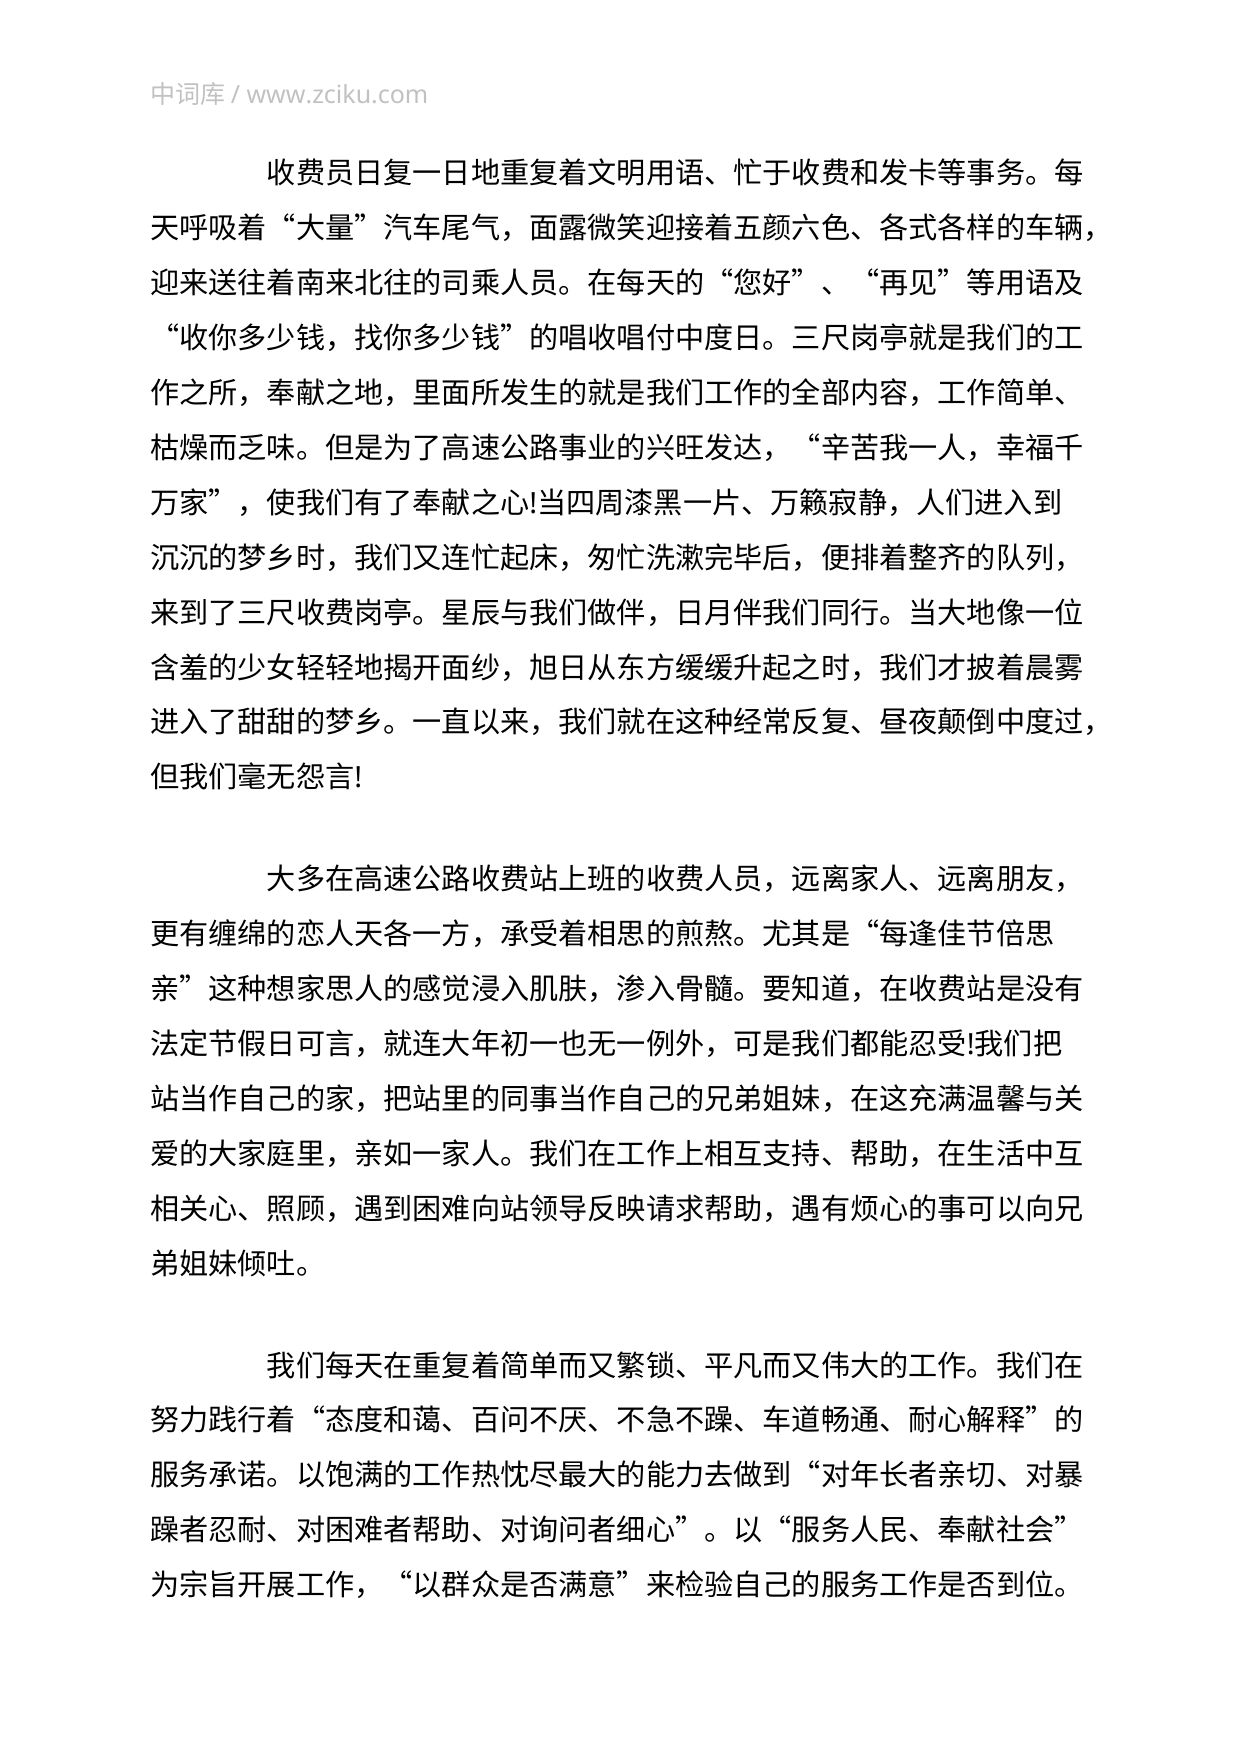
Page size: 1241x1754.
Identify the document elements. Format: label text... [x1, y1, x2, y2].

text 收费员日复一日地重复着文明用语、忙于收费和发卡等事务。每天呼吸着“大量”汽车尾气，面露微笑迎接着五颜六色、各式各样的车辆，迎来送往着南来北往的司乘人员。在每天的“您好”、“再见”等用语及“收你多少钱，找你多少钱”的唱收唱付中度日。三尺岗亭就是我们的工作之所，奉献之地，里面所发生的就是我们工作的全部内容，工作简单、枯燥而乏味。但是为了高速公路事业的兴旺发达，“辛苦我一人，幸福千万家”，使我们有了奉献之心!当四周漆黑一片、万籁寂静，人们进入到沉沉的梦乡时，我们又连忙起床，匆忙洗漱完毕后，便排着整齐的队列，来到了三尺收费岗亭。星辰与我们做伴，日月伴我们同行。当大地像一位含羞的少女轻轻地揭开面纱，旭日从东方缓缓升起之时，我们才披着晨雾进入了甜甜的梦乡。一直以来，我们就在这种经常反复、昼夜颠倒中度过，但我们毫无怨言! [150, 150, 1090, 796]
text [150, 1342, 1090, 1604]
text 大多在高速公路收费站上班的收费人员，远离家人、远离朋友，更有缠绵的恋人天各一方，承受着相思的煎熬。尤其是“每逢佳节倍思亲”这种想家思人的感觉浸入肌肤，渗入骨髓。要知道，在收费站是没有法定节假日可言，就连大年初一也无一例外，可是我们都能忍受!我们把站当作自己的家，把站里的同事当作自己的兄弟姐妹，在这充满温馨与关爱的大家庭里，亲如一家人。我们在工作上相互支持、帮助，在生活中互相关心、照顾，遇到困难向站领导反映请求帮助，遇有烦心的事可以向兄弟姐妹倾吐。 [150, 856, 1090, 1283]
